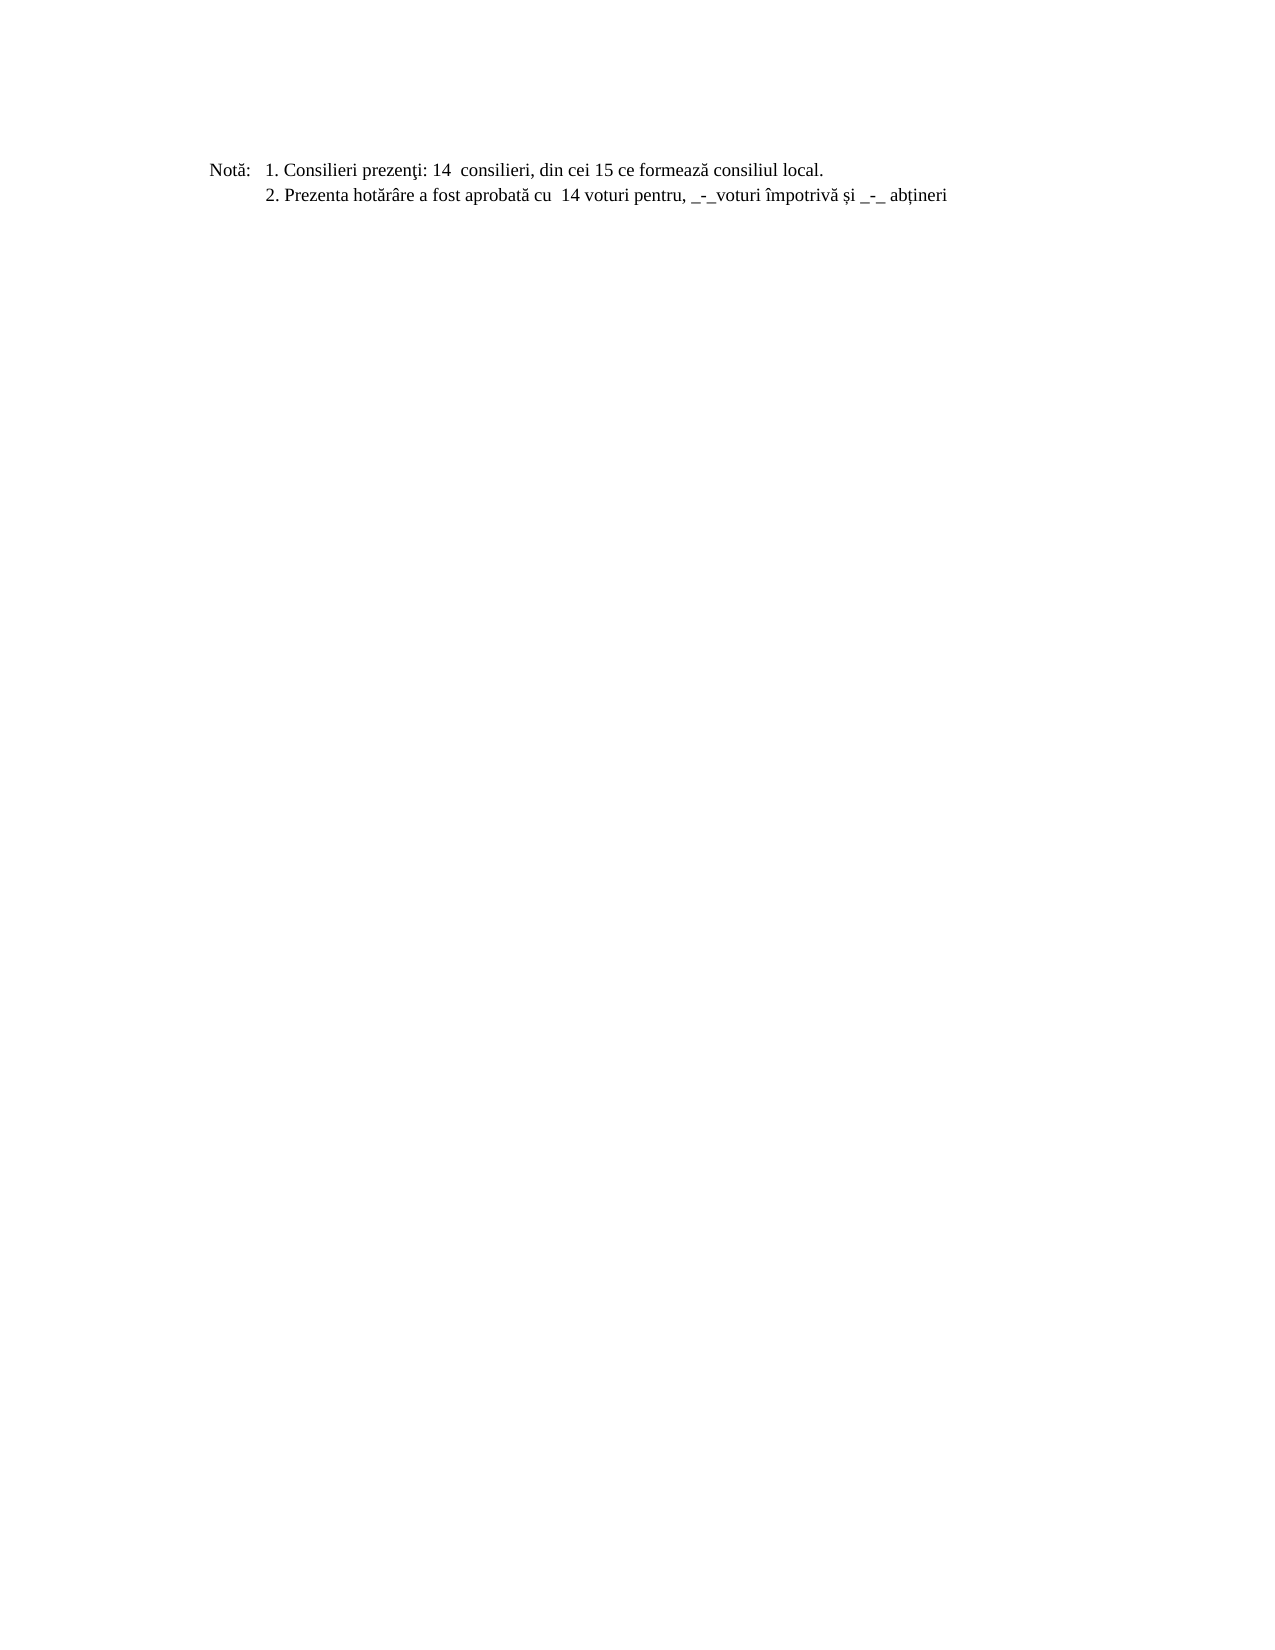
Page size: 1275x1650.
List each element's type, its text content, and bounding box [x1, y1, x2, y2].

text 2. Prezenta hotărâre a fost aprobată cu 14 voturi pentru, _-_voturi împotrivă și _-_ abțineri [162, 184, 1119, 205]
text Notă: 1. Consilieri prezenţi: 14 consilieri, din cei 15 ce formează consiliul local. [162, 159, 1119, 180]
